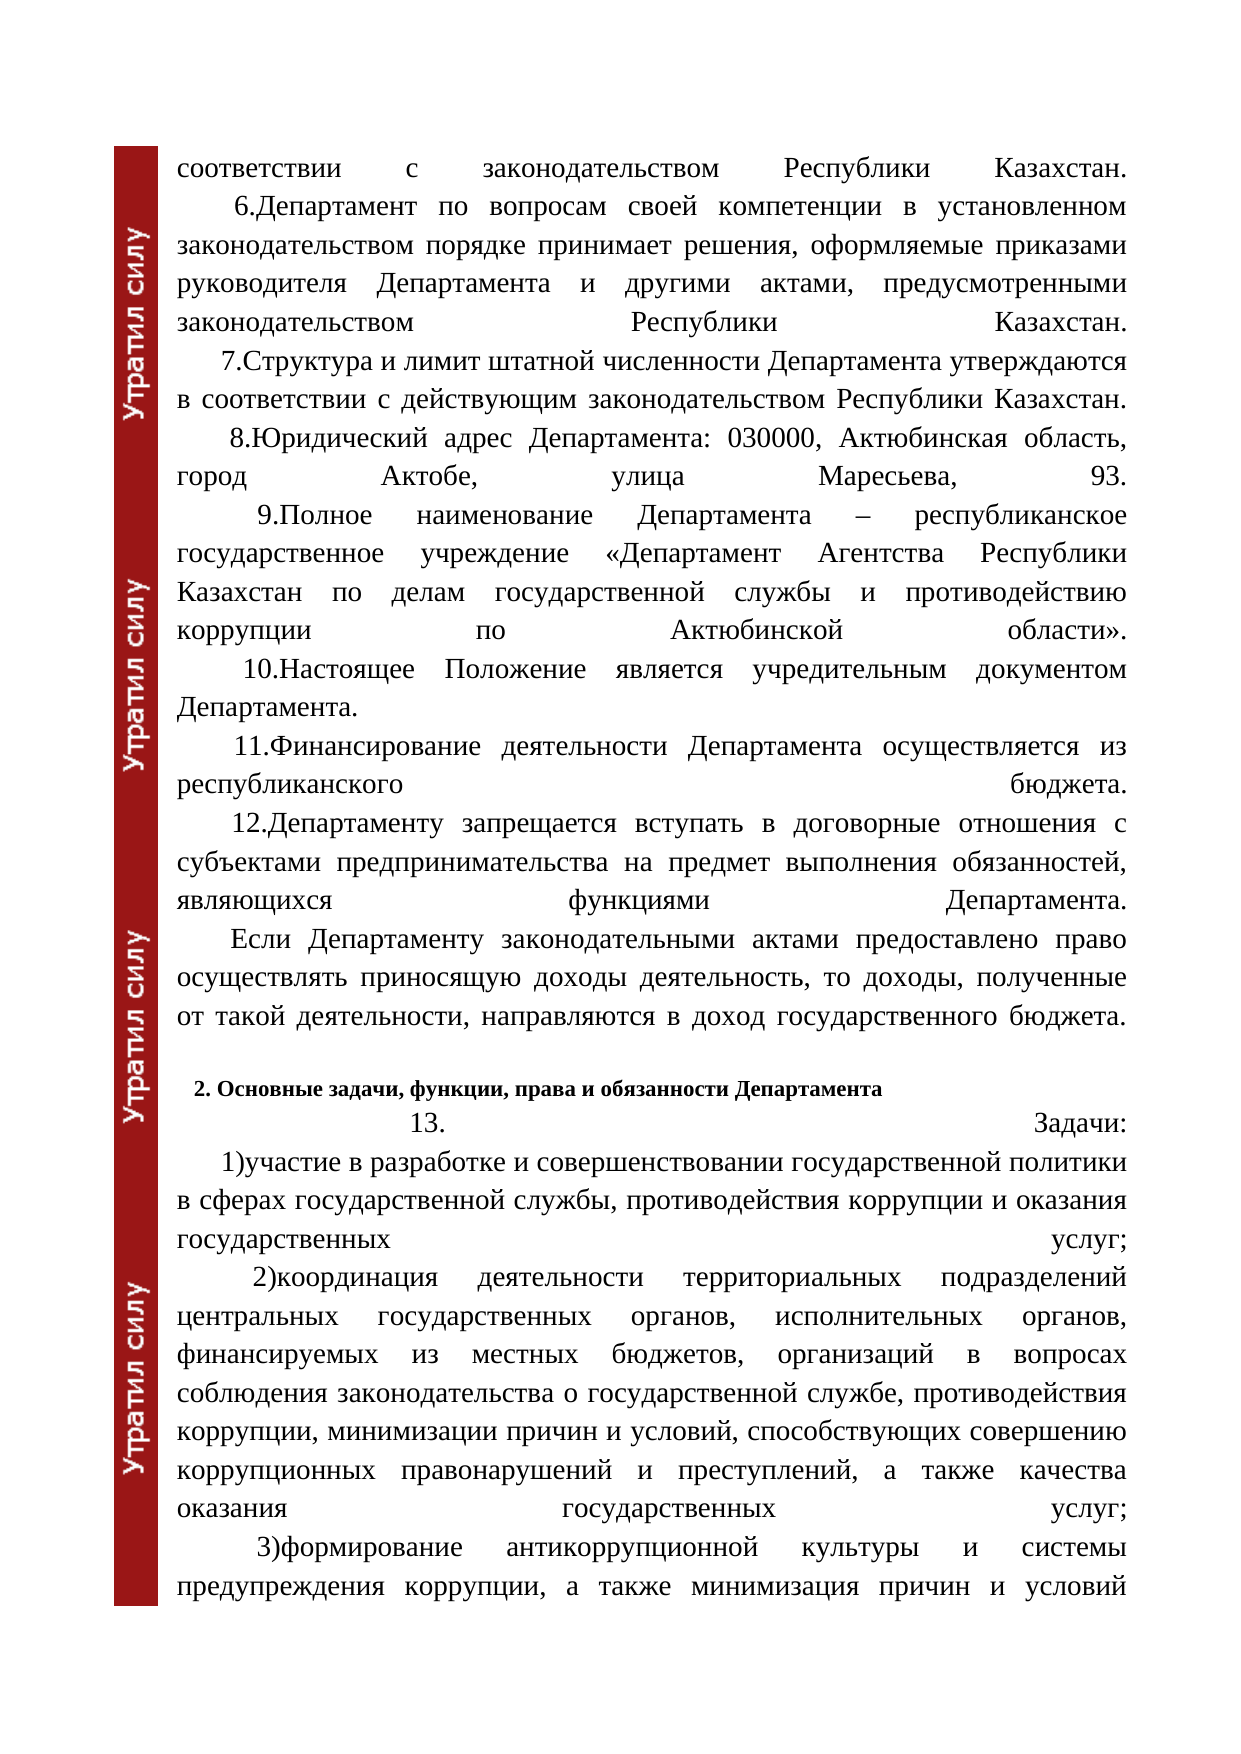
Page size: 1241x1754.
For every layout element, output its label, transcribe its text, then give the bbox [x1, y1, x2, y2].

picture [114, 1601, 158, 1606]
picture [114, 146, 158, 150]
text 2. Основные задачи, функции, права и обязанности Департамента [112, 1075, 1128, 1101]
picture [114, 1070, 158, 1075]
picture [114, 1101, 158, 1105]
